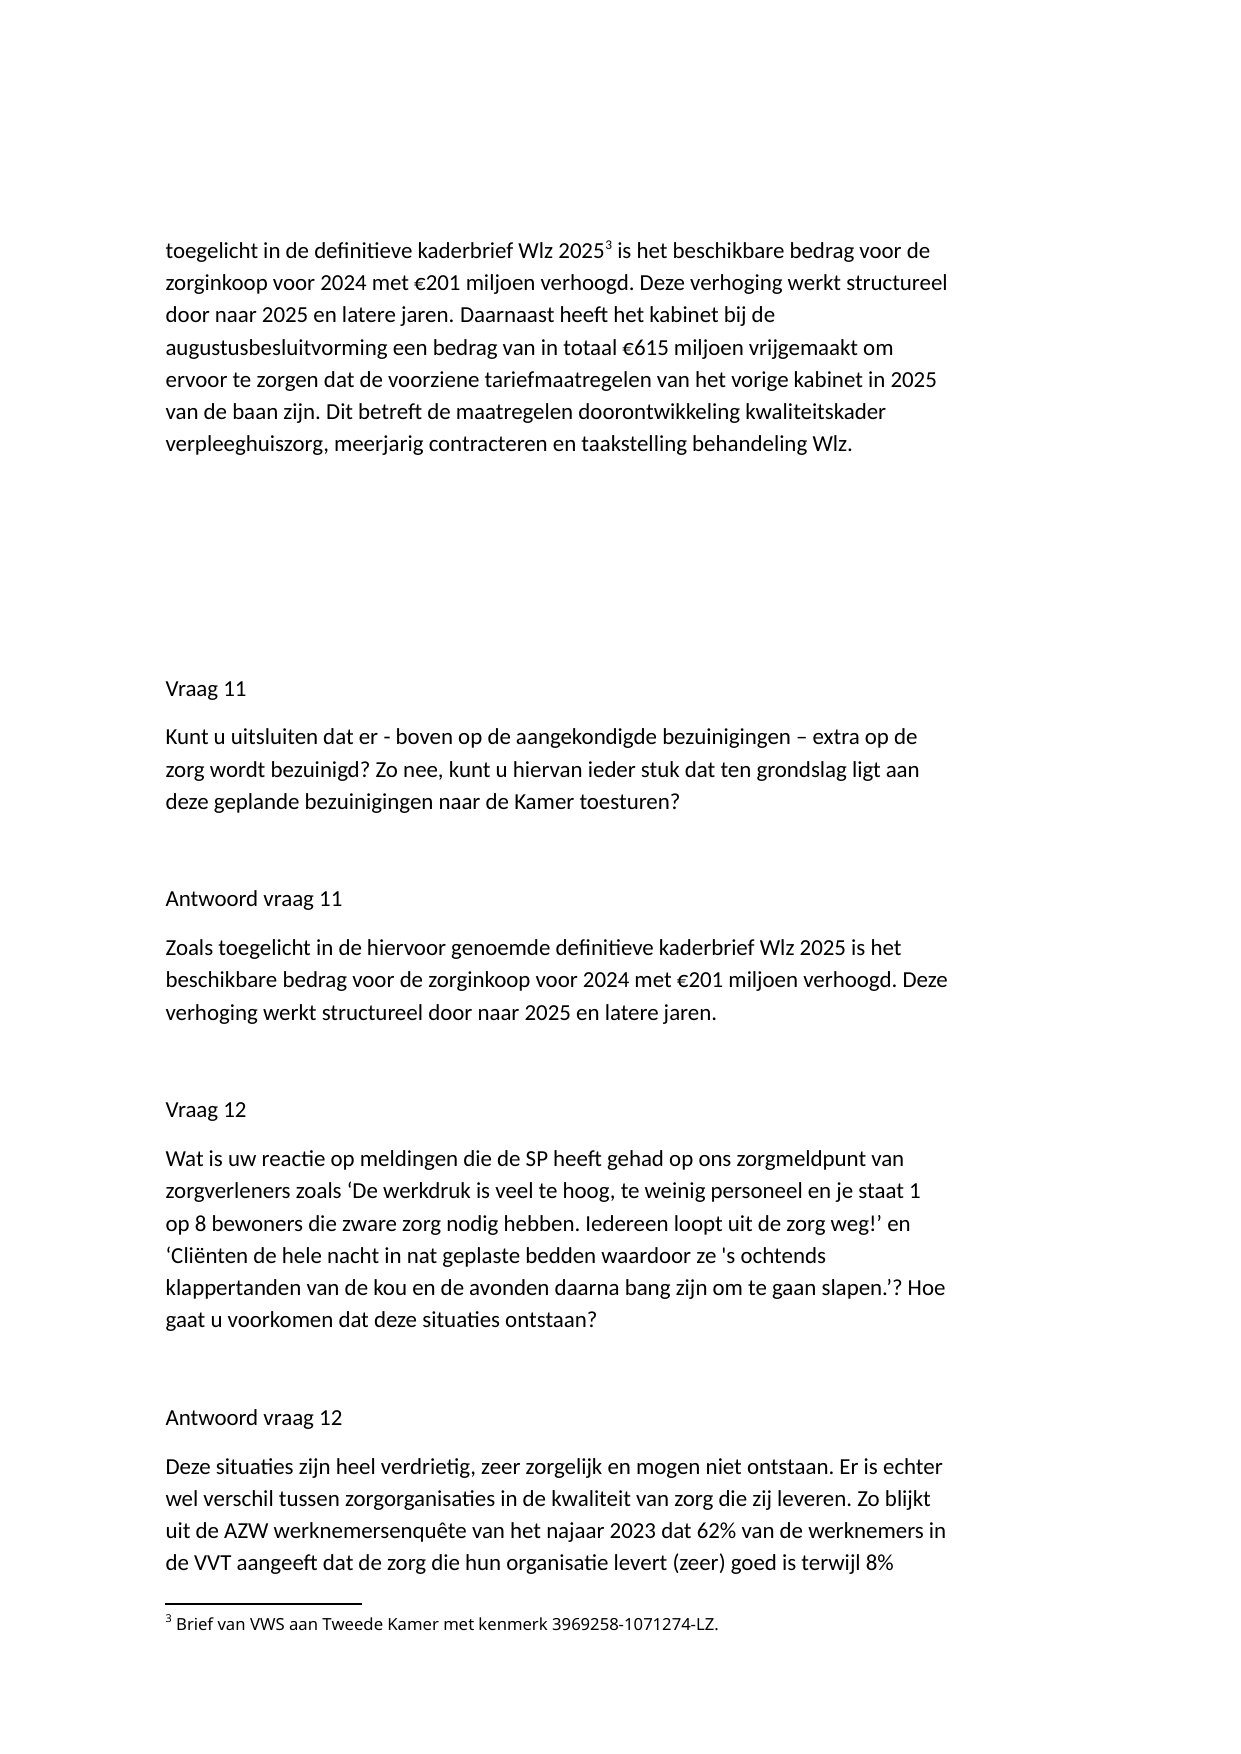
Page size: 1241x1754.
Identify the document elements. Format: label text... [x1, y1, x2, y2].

text Antwoord vraag 11 [165, 884, 950, 913]
text Kunt u uitsluiten dat er - boven op de aangekondigde bezuinigingen – extra op de zorg wordt bezuinigd? Zo nee, kunt u hiervan ieder stuk dat ten grondslag ligt aan deze geplande bezuinigingen naar de Kamer toesturen? [165, 722, 950, 815]
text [165, 236, 950, 457]
text Vraag 12 [165, 1096, 950, 1123]
text Vraag 11 [165, 674, 950, 702]
text Antwoord vraag 12 [165, 1403, 950, 1431]
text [165, 1452, 950, 1576]
text Wat is uw reactie op meldingen die de SP heeft gehad op ons zorgmeldpunt van zorgverleners zoals ‘De werkdruk is veel te hoog, te weinig personeel en je staat 1 op 8 bewoners die zware zorg nodig hebben. Iedereen loopt uit de zorg weg!’ en ‘Cliënten de hele nacht in nat geplaste bedden waardoor ze 's ochtends klappertanden van de kou en de avonden daarna bang zijn om te gaan slapen.’? Hoe gaat u voorkomen dat deze situaties ontstaan? [165, 1144, 950, 1333]
text Zoals toegelicht in de hiervoor genoemde definitieve kaderbrief Wlz 2025 is het beschikbare bedrag voor de zorginkoop voor 2024 met €201 miljoen verhoogd. Deze verhoging werkt structureel door naar 2025 en latere jaren. [165, 933, 950, 1026]
